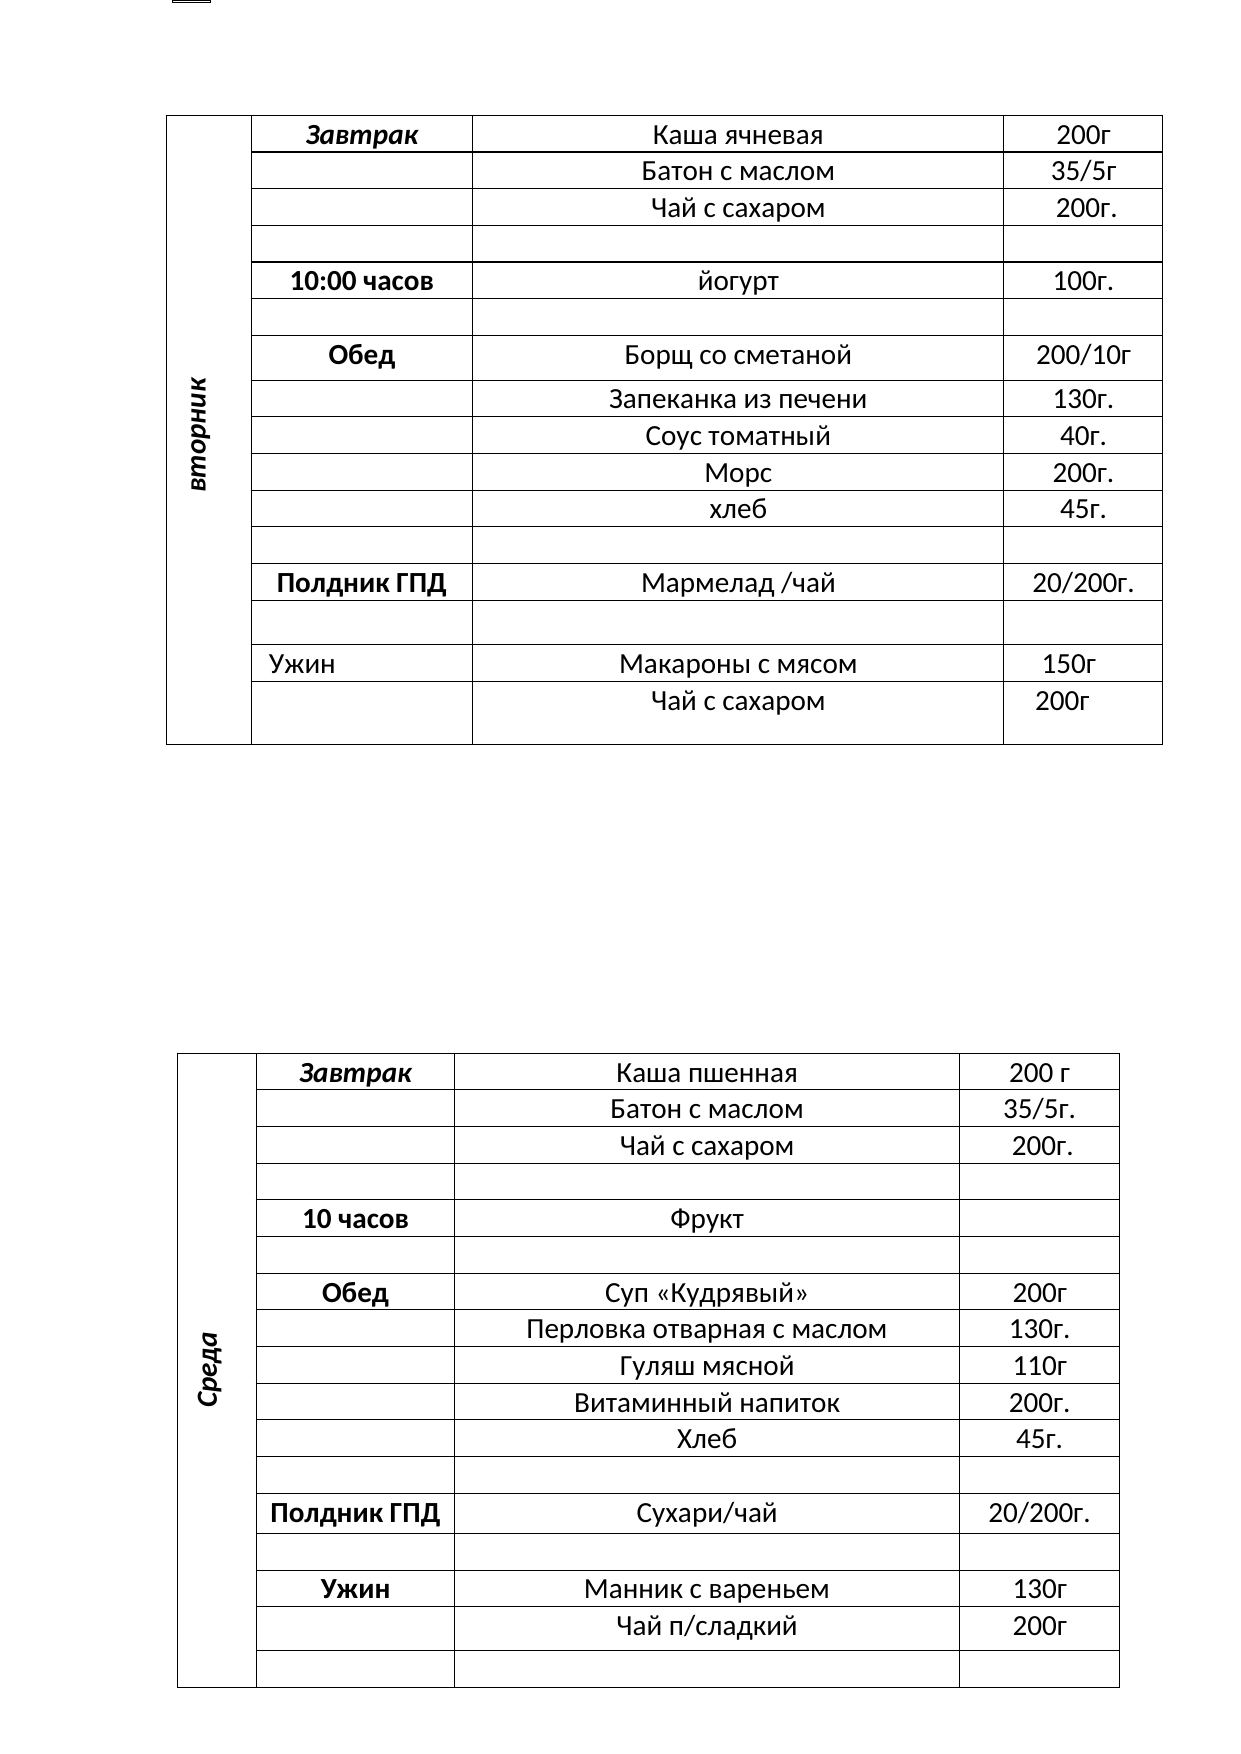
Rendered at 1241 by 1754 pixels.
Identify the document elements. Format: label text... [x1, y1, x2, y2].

table_cell 200г [960, 1607, 1119, 1650]
table_cell 45г. [960, 1420, 1119, 1456]
table_header 200 г [960, 1054, 1119, 1089]
table_header Каша ячневая [473, 116, 1003, 151]
table_cell [257, 1090, 454, 1126]
table_header Каша пшенная [455, 1054, 959, 1089]
table_cell Обед [252, 336, 472, 379]
table_cell 110г [960, 1347, 1119, 1383]
table_cell [960, 1164, 1119, 1199]
table_cell Чай с сахаром [473, 189, 1003, 225]
table_cell Батон с маслом [473, 153, 1003, 188]
table_cell [252, 299, 472, 335]
table_cell Мармелад /чай [473, 564, 1003, 599]
table_cell [257, 1457, 454, 1493]
table_cell [473, 527, 1003, 563]
table_cell 200г [960, 1274, 1119, 1309]
table_cell 40г. [1004, 417, 1162, 453]
table_cell [455, 1237, 959, 1273]
table_cell [1004, 226, 1162, 261]
table_cell [473, 601, 1003, 644]
table_cell Хлеб [455, 1420, 959, 1456]
table_cell 200г. [960, 1127, 1119, 1163]
table_cell 35/5г. [960, 1090, 1119, 1126]
table_cell [252, 226, 472, 261]
table_cell Борщ со сметаной [473, 336, 1003, 379]
table_cell Ужин [257, 1571, 454, 1606]
table_cell [1004, 299, 1162, 335]
table_cell Обед [257, 1274, 454, 1309]
table_cell 200/10г [1004, 336, 1162, 379]
table_cell [257, 1651, 454, 1687]
table_cell [257, 1420, 454, 1456]
table_cell Чай с сахаром [473, 682, 1003, 744]
table_cell [257, 1347, 454, 1383]
table_cell [1004, 601, 1162, 644]
table_cell Фрукт [455, 1200, 959, 1236]
table_cell [252, 682, 472, 744]
table_cell 150г [1004, 645, 1162, 681]
table_cell 200г [1004, 682, 1162, 744]
table_cell [473, 226, 1003, 261]
table_cell [252, 189, 472, 225]
table_cell Гуляш мясной [455, 1347, 959, 1383]
table_cell [473, 299, 1003, 335]
table_cell Полдник ГПД [252, 564, 472, 599]
table_cell Чай п/сладкий [455, 1607, 959, 1650]
table_header 200г [1004, 116, 1162, 151]
table_cell 35/5г [1004, 153, 1162, 188]
table_cell 100г. [1004, 263, 1162, 298]
table_cell 10 часов [257, 1200, 454, 1236]
table_header вторник [167, 116, 251, 744]
table_cell Сухари/чай [455, 1494, 959, 1533]
table_cell [960, 1237, 1119, 1273]
table_cell Перловка отварная с маслом [455, 1310, 959, 1346]
table_cell [455, 1534, 959, 1569]
table_cell [960, 1651, 1119, 1687]
table_cell Суп «Кудрявый» [455, 1274, 959, 1309]
table_cell [455, 1457, 959, 1493]
table_cell [960, 1200, 1119, 1236]
table_cell Витаминный напиток [455, 1384, 959, 1419]
table_cell [252, 527, 472, 563]
table_cell Запеканка из печени [473, 381, 1003, 416]
table_cell Чай с сахаром [455, 1127, 959, 1163]
table_cell [257, 1310, 454, 1346]
table_cell [455, 1651, 959, 1687]
table_cell [257, 1164, 454, 1199]
table_cell 200г. [1004, 189, 1162, 225]
table_cell 45г. [1004, 491, 1162, 526]
table_cell [252, 601, 472, 644]
table_cell [960, 1534, 1119, 1569]
table_cell Соус томатный [473, 417, 1003, 453]
table_cell Макароны с мясом [473, 645, 1003, 681]
table_cell Ужин [252, 645, 472, 681]
table_cell 10:00 часов [252, 263, 472, 298]
table_header Завтрак [257, 1054, 454, 1089]
table_cell 20/200г. [960, 1494, 1119, 1533]
table_cell [252, 491, 472, 526]
table_cell 200г. [960, 1384, 1119, 1419]
table_cell [257, 1127, 454, 1163]
table_cell [252, 381, 472, 416]
table_header Среда [178, 1054, 256, 1687]
table_cell Батон с маслом [455, 1090, 959, 1126]
table_cell хлеб [473, 491, 1003, 526]
table_cell [455, 1164, 959, 1199]
table_cell 130г. [960, 1310, 1119, 1346]
table_cell [257, 1534, 454, 1569]
table_cell [252, 417, 472, 453]
table_cell [257, 1384, 454, 1419]
table_cell 130г [960, 1571, 1119, 1606]
table_cell [257, 1607, 454, 1650]
table_cell Манник с вареньем [455, 1571, 959, 1606]
table_cell 20/200г. [1004, 564, 1162, 599]
table_header Завтрак [252, 116, 472, 151]
table_cell йогурт [473, 263, 1003, 298]
table_cell 130г. [1004, 381, 1162, 416]
table_cell Полдник ГПД [257, 1494, 454, 1533]
table_cell [257, 1237, 454, 1273]
table_cell [252, 454, 472, 489]
table_cell [1004, 527, 1162, 563]
table_cell 200г. [1004, 454, 1162, 489]
table_cell [252, 153, 472, 188]
table_cell Морс [473, 454, 1003, 489]
table_cell [960, 1457, 1119, 1493]
